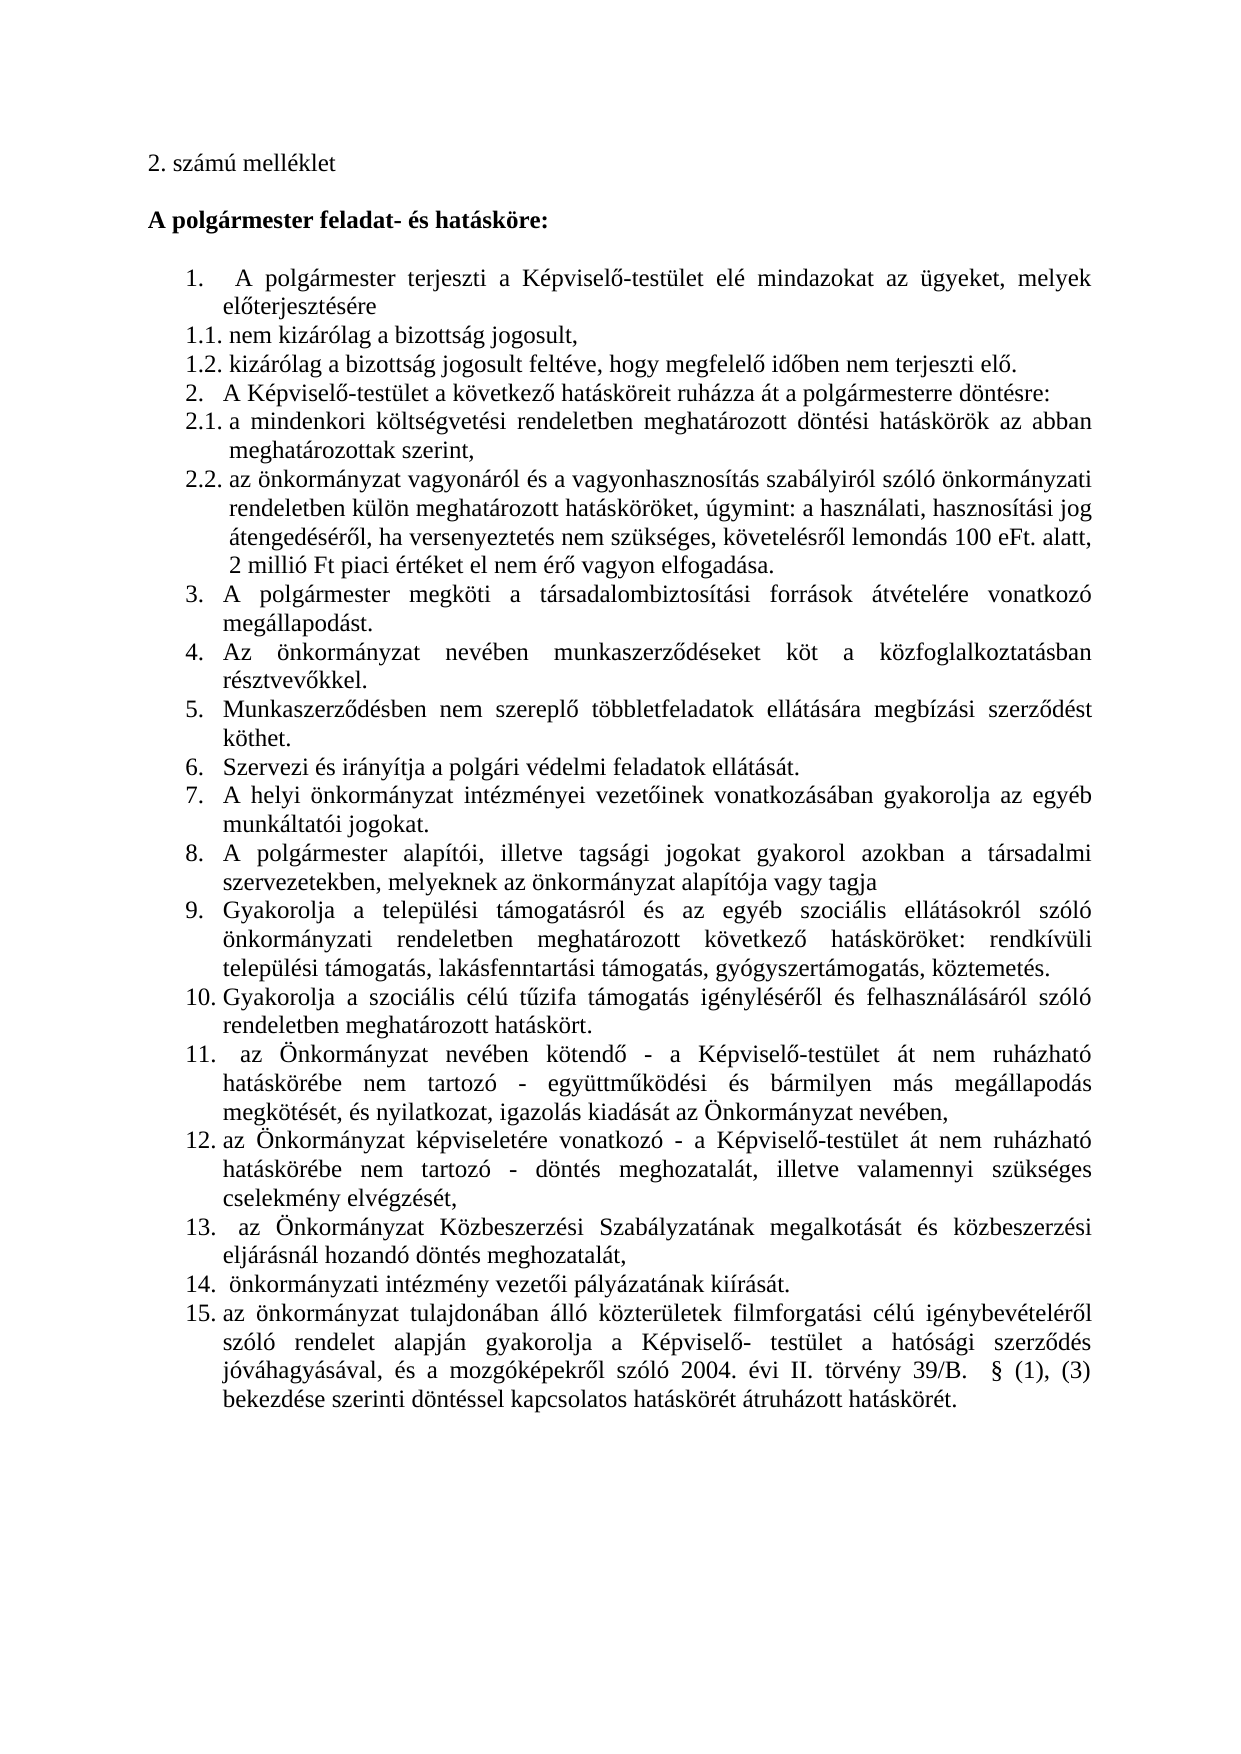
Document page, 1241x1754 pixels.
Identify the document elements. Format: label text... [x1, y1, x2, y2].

list az önkormányzat tulajdonában álló közterületek filmforgatási célú igénybevételéről szóló rendelet alapján gyakorolja a Képviselő- testület a hatósági szerződés jóváhagyásával, és a mozgóképekről szóló 2004. évi II. törvény 39/B. § (1), (3) bekezdése szerinti döntéssel kapcsolatos hatáskörét átruházott hatáskörét. [185, 1298, 1093, 1413]
list A polgármester alapítói, illetve tagsági jogokat gyakorol azokban a társadalmi szervezetekben, melyeknek az önkormányzat alapítója vagy tagja [185, 838, 1093, 895]
list az önkormányzat vagyonáról és a vagyonhasznosítás szabályiról szóló önkormányzati rendeletben külön meghatározott hatásköröket, úgymint: a használati, hasznosítási jog átengedéséről, ha versenyeztetés nem szükséges, követelésről lemondás 100 eFt. alatt, 2 millió Ft piaci értéket el nem érő vagyon elfogadása. [185, 464, 1093, 579]
list Az önkormányzat nevében munkaszerződéseket köt a közfoglalkoztatásban résztvevőkkel. [185, 637, 1093, 694]
list az Önkormányzat nevében kötendő - a Képviselő-testület át nem ruházható hatáskörébe nem tartozó - együttműködési és bármilyen más megállapodás megkötését, és nyilatkozat, igazolás kiadását az Önkormányzat nevében, [185, 1039, 1093, 1125]
list A polgármester terjeszti a Képviselő-testület elé mindazokat az ügyeket, melyek előterjesztésére [185, 263, 1093, 320]
text A polgármester feladat- és hatásköre: [148, 176, 1093, 234]
list Gyakorolja a szociális célú tűzifa támogatás igényléséről és felhasználásáról szóló rendeletben meghatározott hatáskört. [185, 982, 1093, 1039]
list az Önkormányzat Közbeszerzési Szabályzatának megalkotását és közbeszerzési eljárásnál hozandó döntés meghozatalát, [185, 1212, 1093, 1269]
list A polgármester megköti a társadalombiztosítási források átvételére vonatkozó megállapodást. [185, 579, 1093, 637]
list a mindenkori költségvetési rendeletben meghatározott döntési hatáskörök az abban meghatározottak szerint, [185, 406, 1093, 464]
text 2. számú melléklet [148, 148, 1093, 176]
list önkormányzati intézmény vezetői pályázatának kiírását. [185, 1269, 1093, 1298]
list kizárólag a bizottság jogosult feltéve, hogy megfelelő időben nem terjeszti elő. [185, 349, 1093, 378]
list Gyakorolja a települési támogatásról és az egyéb szociális ellátásokról szóló önkormányzati rendeletben meghatározott következő hatásköröket: rendkívüli települési támogatás, lakásfenntartási támogatás, gyógyszertámogatás, köztemetés. [185, 895, 1093, 982]
list az Önkormányzat képviseletére vonatkozó - a Képviselő-testület át nem ruházható hatáskörébe nem tartozó - döntés meghozatalát, illetve valamennyi szükséges cselekmény elvégzését, [185, 1125, 1093, 1212]
list Munkaszerződésben nem szereplő többletfeladatok ellátására megbízási szerződést köthet. [185, 694, 1093, 752]
list Szervezi és irányítja a polgári védelmi feladatok ellátását. [185, 752, 1093, 780]
list nem kizárólag a bizottság jogosult, [185, 320, 1093, 349]
list A helyi önkormányzat intézményei vezetőinek vonatkozásában gyakorolja az egyéb munkáltatói jogokat. [185, 780, 1093, 838]
list A Képviselő-testület a következő hatásköreit ruházza át a polgármesterre döntésre: [185, 378, 1093, 406]
